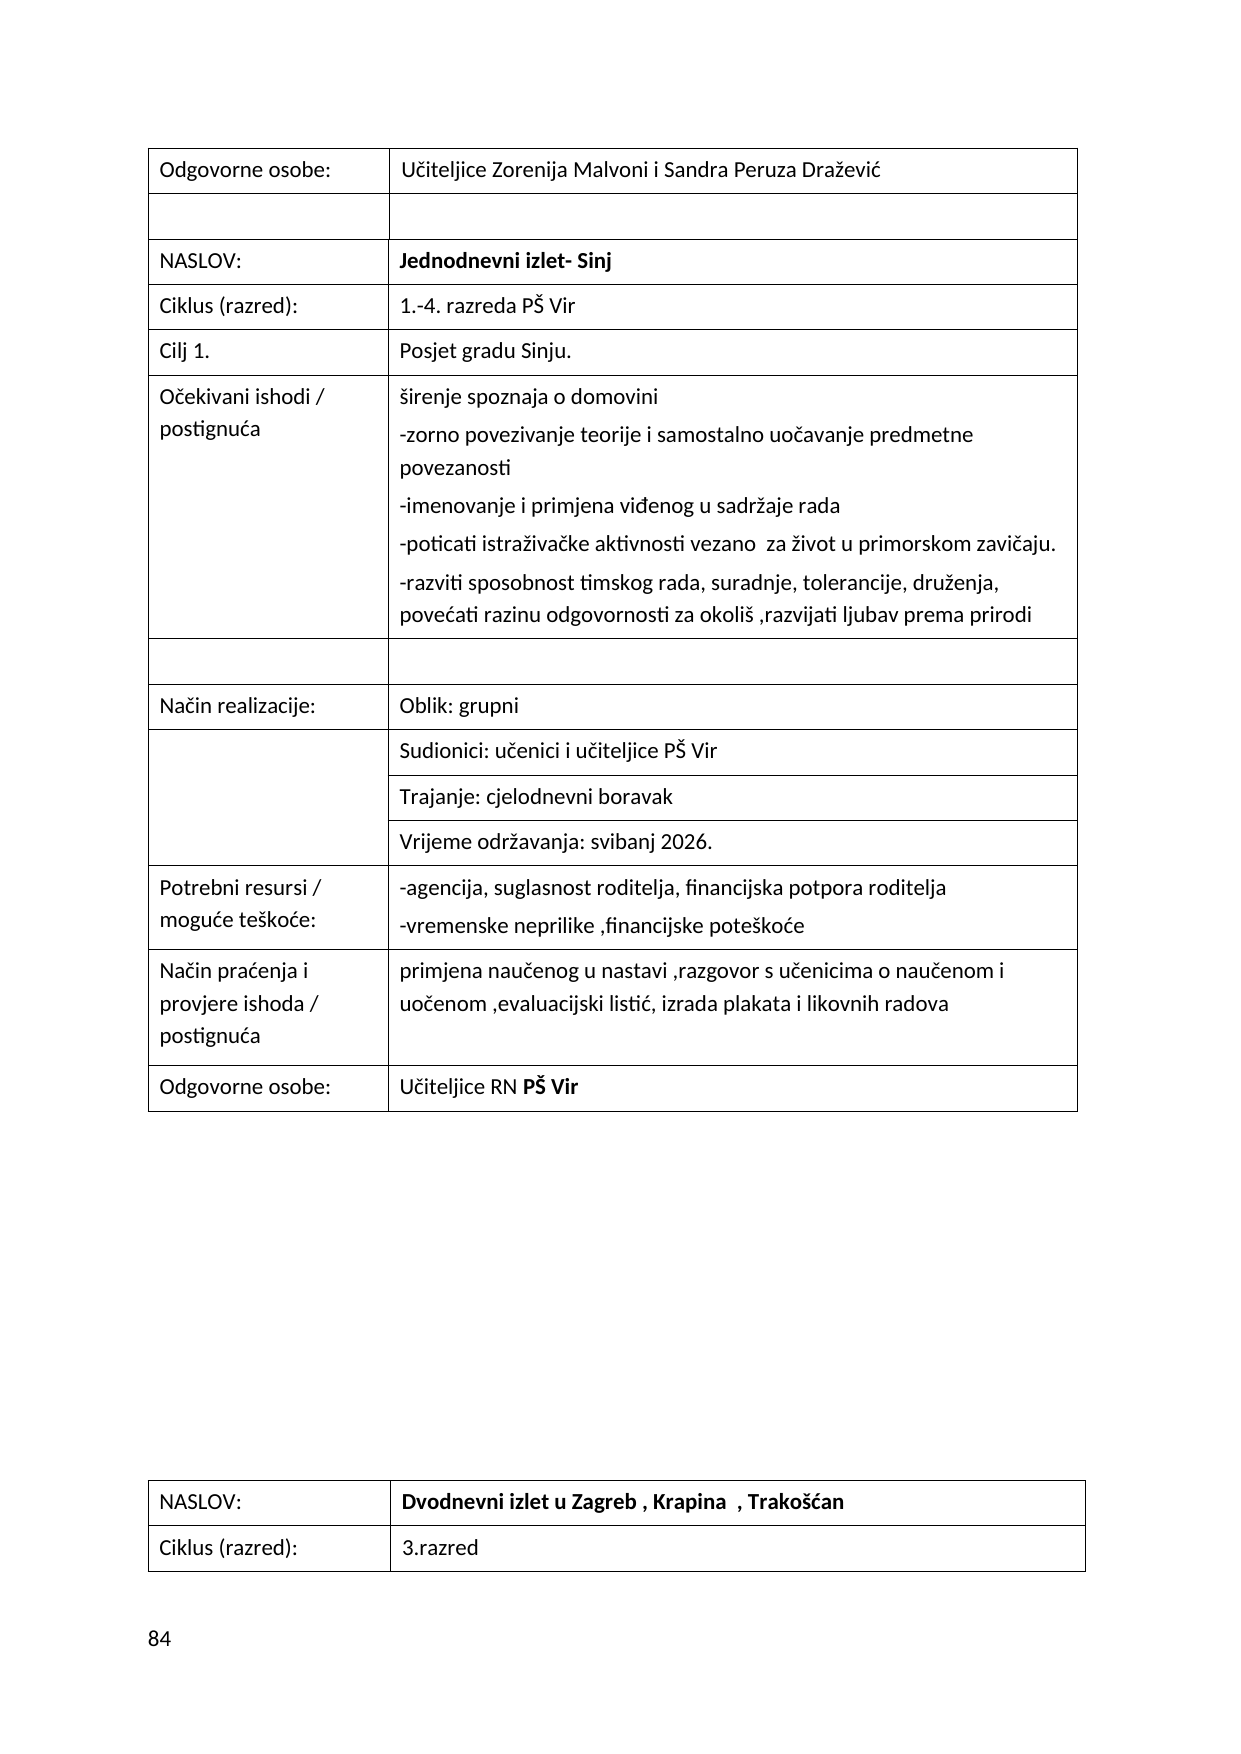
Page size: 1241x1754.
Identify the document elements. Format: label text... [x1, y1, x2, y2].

table_cell Jednodnevni izlet- Sinj [389, 240, 1077, 284]
table_cell Učiteljice Zorenija Malvoni i Sandra Peruza Dražević [390, 149, 1077, 193]
table_cell Očekivani ishodi / postignuća [149, 376, 388, 638]
table_cell -agencija, suglasnost roditelja, financijska potpora roditelja -vremenske neprilike ,financijske poteškoće [389, 866, 1077, 949]
table_cell [149, 730, 388, 865]
table_cell NASLOV: [149, 240, 388, 284]
table_cell Vrijeme održavanja: svibanj 2026. [389, 821, 1077, 865]
table_cell Cilj 1. [149, 330, 388, 375]
table_cell Potrebni resursi / moguće teškoće: [149, 866, 388, 949]
table_cell 3.razred [391, 1526, 1085, 1571]
table_cell [390, 194, 1077, 238]
table_cell [149, 639, 388, 684]
table_cell širenje spoznaja o domovini -zorno povezivanje teorije i samostalno uočavanje predmetne povezanosti -imenovanje i primjena viđenog u sadržaje rada -poticati istraživačke aktivnosti vezano za život u primorskom zavičaju. -razviti sposobnost timskog rada, suradnje, tolerancije, druženja, povećati razinu odgovornosti za okoliš ,razvijati ljubav prema prirodi [389, 376, 1077, 638]
table_cell 1.-4. razreda PŠ Vir [389, 285, 1077, 329]
table_cell Način realizacije: [149, 685, 388, 729]
table_cell [149, 194, 389, 238]
table_cell [389, 639, 1077, 684]
table_cell Posjet gradu Sinju. [389, 330, 1077, 375]
table_cell Trajanje: cjelodnevni boravak [389, 776, 1077, 820]
table_cell Odgovorne osobe: [149, 149, 389, 193]
table_cell primjena naučenog u nastavi ,razgovor s učenicima o naučenom i uočenom ,evaluacijski listić, izrada plakata i likovnih radova [389, 950, 1077, 1065]
table_cell Ciklus (razred): [149, 1526, 390, 1571]
table_cell Odgovorne osobe: [149, 1066, 388, 1111]
table_header Dvodnevni izlet u Zagreb , Krapina , Trakošćan [391, 1481, 1085, 1525]
table_cell Učiteljice RN PŠ Vir [389, 1066, 1077, 1111]
table_header NASLOV: [149, 1481, 390, 1525]
table_cell Način praćenja i provjere ishoda / postignuća [149, 950, 388, 1065]
table_cell Ciklus (razred): [149, 285, 388, 329]
table_cell Sudionici: učenici i učiteljice PŠ Vir [389, 730, 1077, 774]
table_cell Oblik: grupni [389, 685, 1077, 729]
